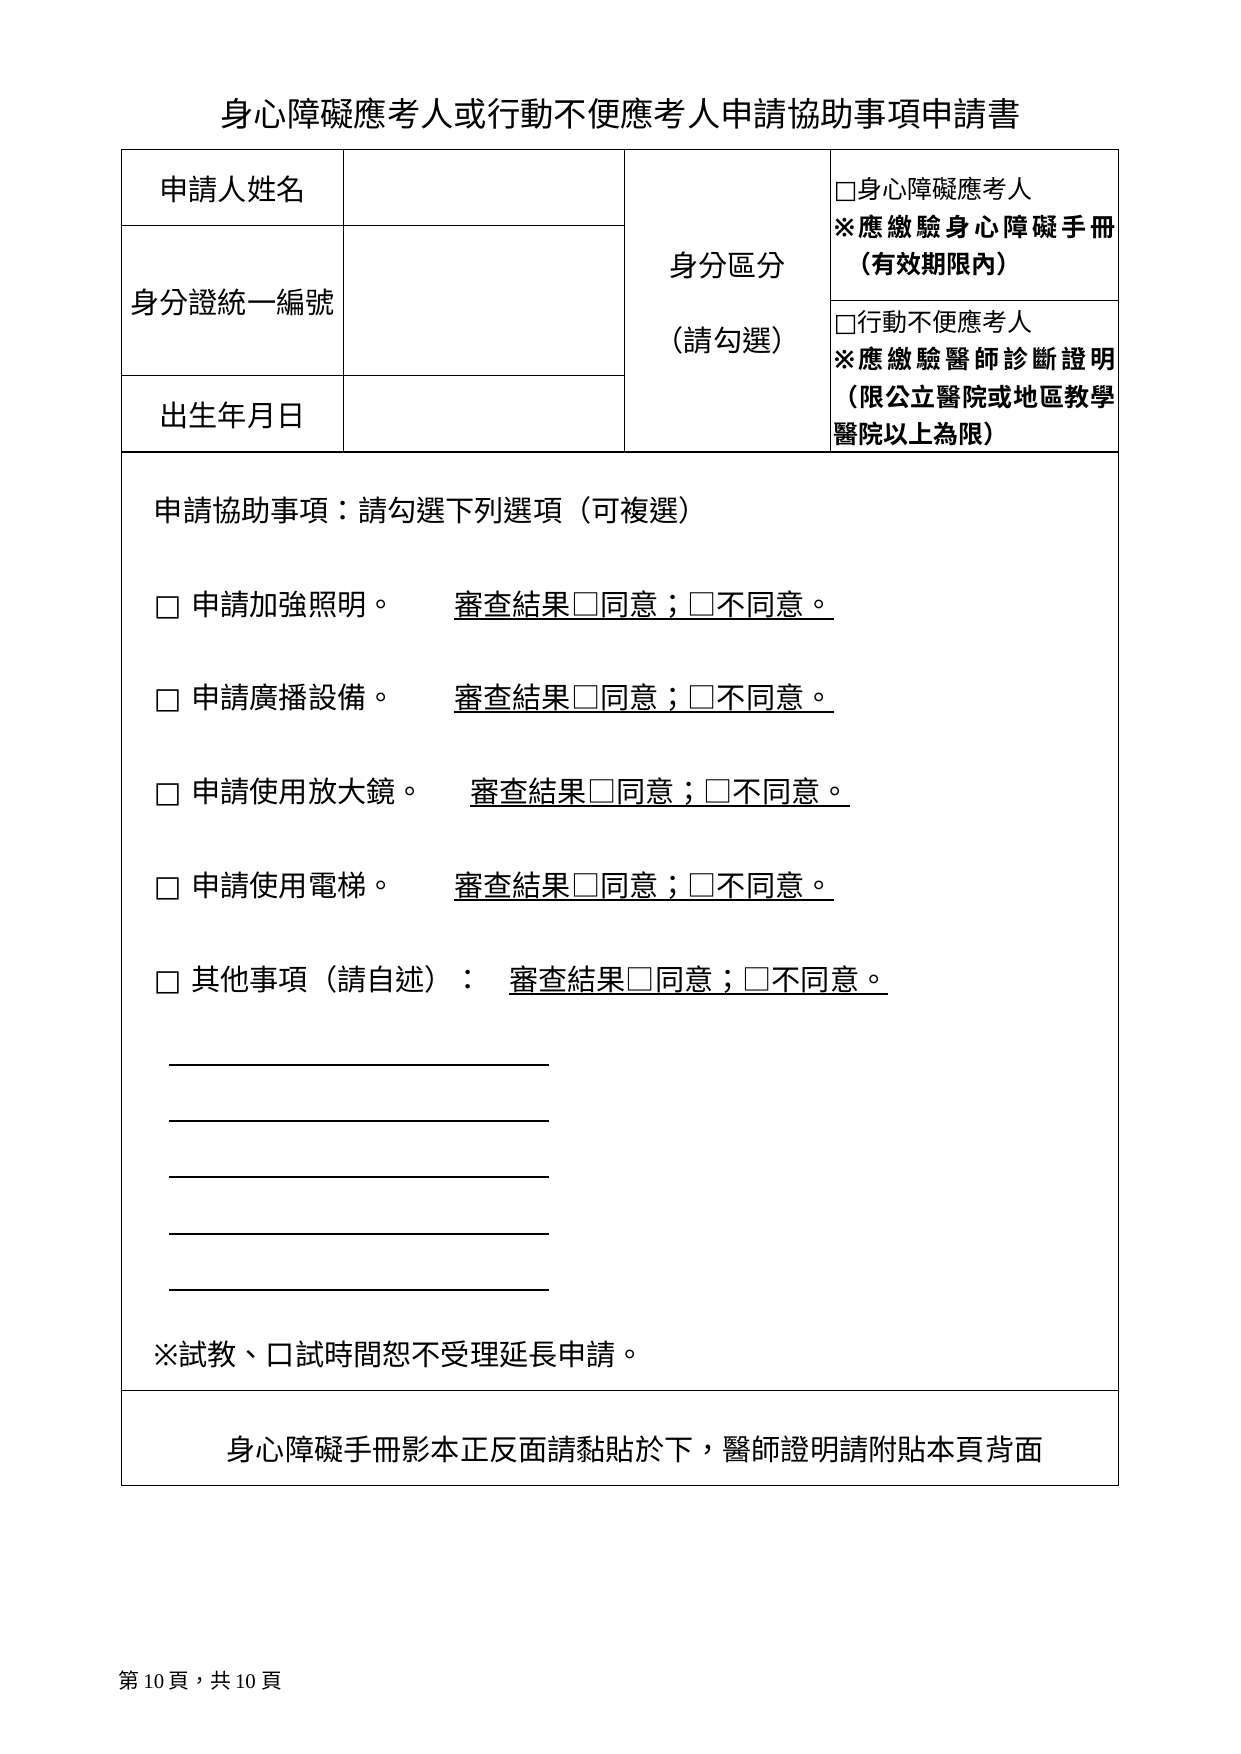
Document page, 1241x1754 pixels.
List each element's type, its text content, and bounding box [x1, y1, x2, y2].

table_cell 申請協助事項：請勾選下列選項（可複選） 申請加強照明。 審查結果□同意；□不同意。 申請廣播設備。 審查結果□同意；□不同意。 申請使用放大鏡。 審查結果□同意；□不同意。 申請使用電梯。 審查結果□同意；□不同意。 其他事項（請自述）： 審查結果□同意；□不同意。 ※試教、口試時間恕不受理延長申請。 [122, 453, 1118, 1390]
table_cell 身分證統一編號 [122, 226, 343, 375]
table_header [344, 150, 624, 225]
table_header 身分區分 （請勾選） [625, 150, 830, 451]
table_cell □行動不便應考人 ※應繳驗醫師診斷證明（限公立醫院或地區教學醫院以上為限） [831, 301, 1118, 451]
table_cell 出生年月日 [122, 376, 343, 451]
table_cell [344, 376, 624, 451]
table_header 申請人姓名 [122, 150, 343, 225]
table_cell 身心障礙手冊影本正反面請黏貼於下，醫師證明請附貼本頁背面 [122, 1391, 1118, 1485]
text 身心障礙應考人或行動不便應考人申請協助事項申請書 [118, 74, 1122, 149]
table_header □身心障礙應考人 ※應繳驗身心障礙手冊（有效期限內） [831, 150, 1118, 300]
table_cell [344, 226, 624, 375]
